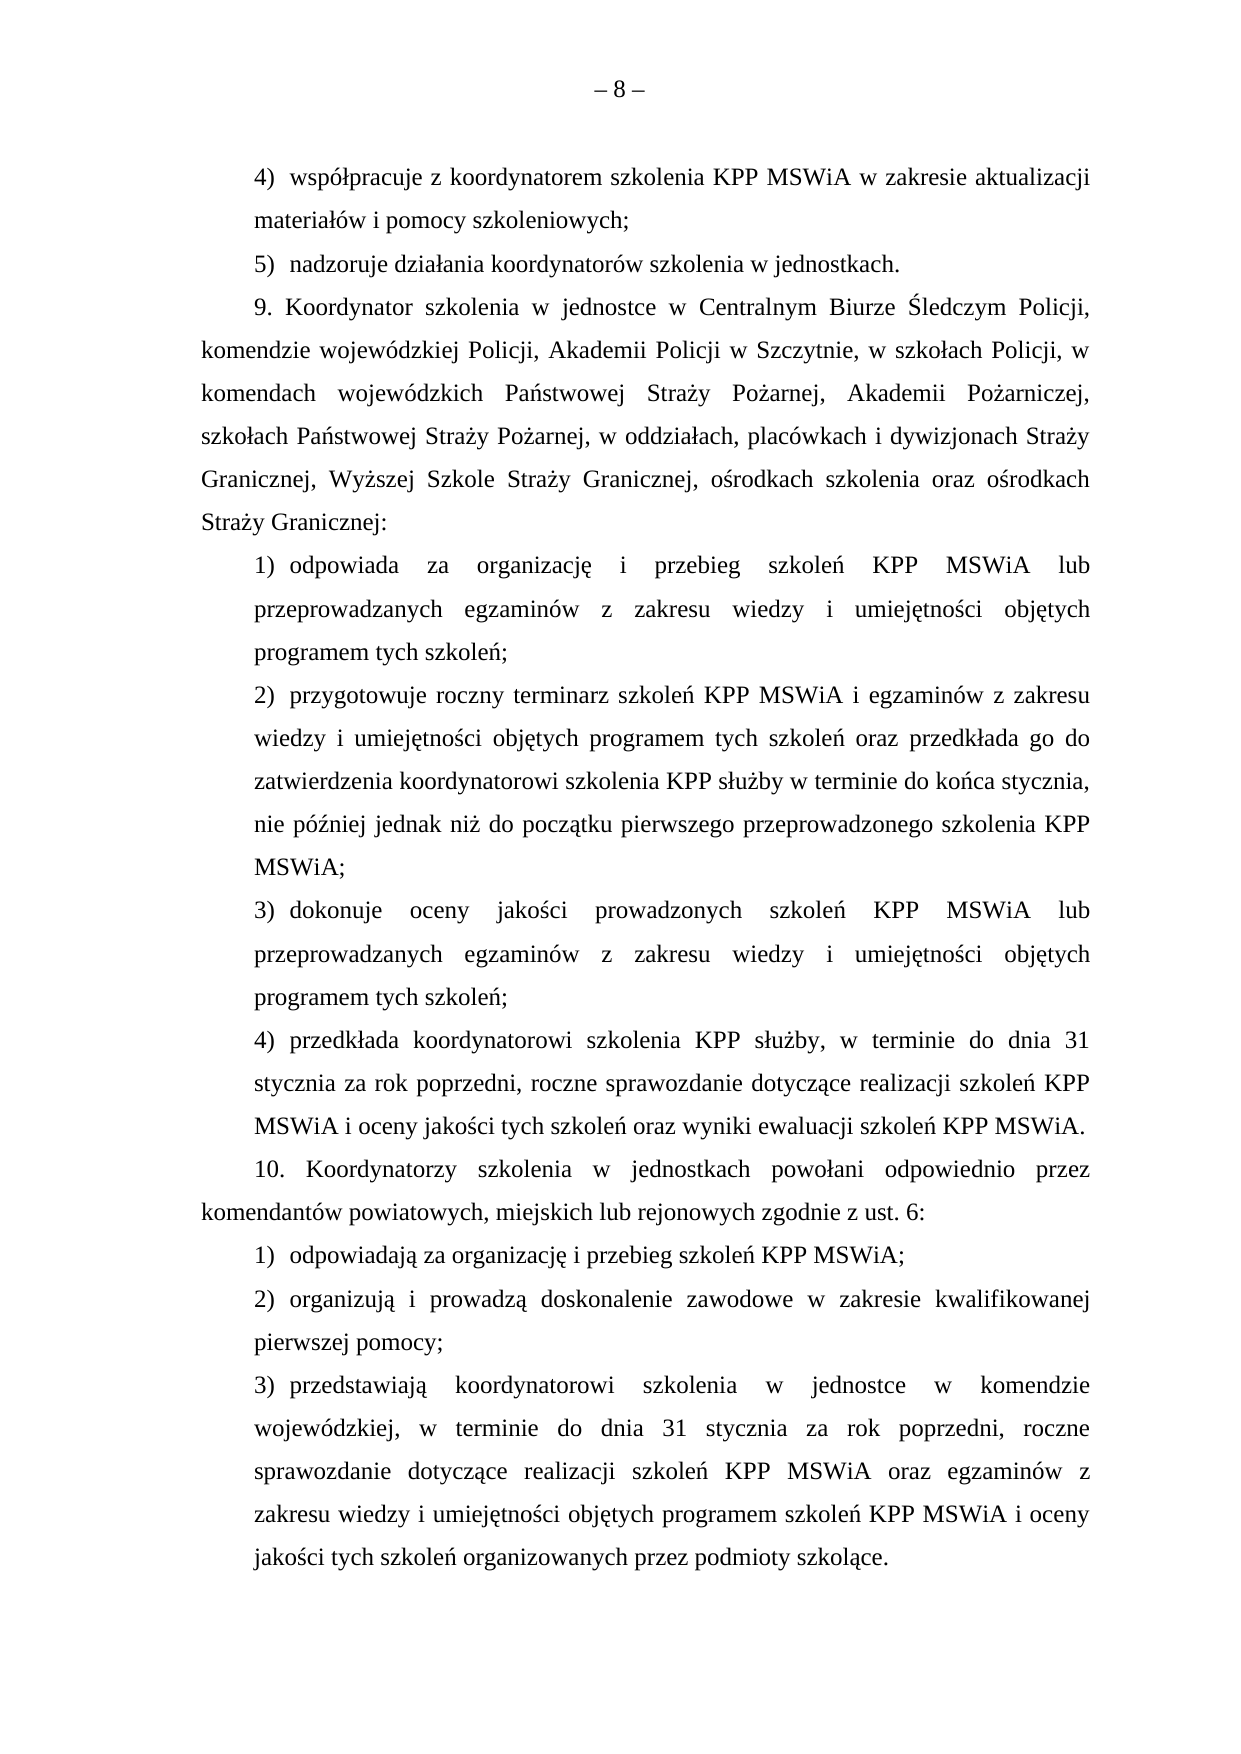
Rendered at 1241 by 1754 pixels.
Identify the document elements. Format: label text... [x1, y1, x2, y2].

text 2) organizują i prowadzą doskonalenie zawodowe w zakresie kwalifikowanej pierwszej pomocy; [254, 1284, 1091, 1356]
text 1) odpowiada za organizację i przebieg szkoleń KPP MSWiA lub przeprowadzanych egzaminów z zakresu wiedzy i umiejętności objętych programem tych szkoleń; [254, 551, 1091, 666]
text 1) odpowiadają za organizację i przebieg szkoleń KPP MSWiA; [254, 1241, 1091, 1269]
text 3) przedstawiają koordynatorowi szkolenia w jednostce w komendzie wojewódzkiej, w terminie do dnia 31 stycznia za rok poprzedni, roczne sprawozdanie dotyczące realizacji szkoleń KPP MSWiA oraz egzaminów z zakresu wiedzy i umiejętności objętych programem szkoleń KPP MSWiA i oceny jakości tych szkoleń organizowanych przez podmioty szkolące. [254, 1370, 1091, 1571]
text 3) dokonuje oceny jakości prowadzonych szkoleń KPP MSWiA lub przeprowadzanych egzaminów z zakresu wiedzy i umiejętności objętych programem tych szkoleń; [254, 896, 1091, 1011]
text 2) przygotowuje roczny terminarz szkoleń KPP MSWiA i egzaminów z zakresu wiedzy i umiejętności objętych programem tych szkoleń oraz przedkłada go do zatwierdzenia koordynatorowi szkolenia KPP służby w terminie do końca stycznia, nie później jednak niż do początku pierwszego przeprowadzonego szkolenia KPP MSWiA; [254, 680, 1091, 881]
text 4) współpracuje z koordynatorem szkolenia KPP MSWiA w zakresie aktualizacji materiałów i pomocy szkoleniowych; [254, 162, 1091, 234]
text 9. Koordynator szkolenia w jednostce w Centralnym Biurze Śledczym Policji, komendzie wojewódzkiej Policji, Akademii Policji w Szczytnie, w szkołach Policji, w komendach wojewódzkich Państwowej Straży Pożarnej, Akademii Pożarniczej, szkołach Państwowej Straży Pożarnej, w oddziałach, placówkach i dywizjonach Straży Granicznej, Wyższej Szkole Straży Granicznej, ośrodkach szkolenia oraz ośrodkach Straży Granicznej: [201, 292, 1091, 536]
text 10. Koordynatorzy szkolenia w jednostkach powołani odpowiednio przez komendantów powiatowych, miejskich lub rejonowych zgodnie z ust. 6: [201, 1154, 1091, 1226]
text 4) przedkłada koordynatorowi szkolenia KPP służby, w terminie do dnia 31 stycznia za rok poprzedni, roczne sprawozdanie dotyczące realizacji szkoleń KPP MSWiA i oceny jakości tych szkoleń oraz wyniki ewaluacji szkoleń KPP MSWiA. [254, 1025, 1091, 1140]
text 5) nadzoruje działania koordynatorów szkolenia w jednostkach. [254, 249, 1091, 277]
